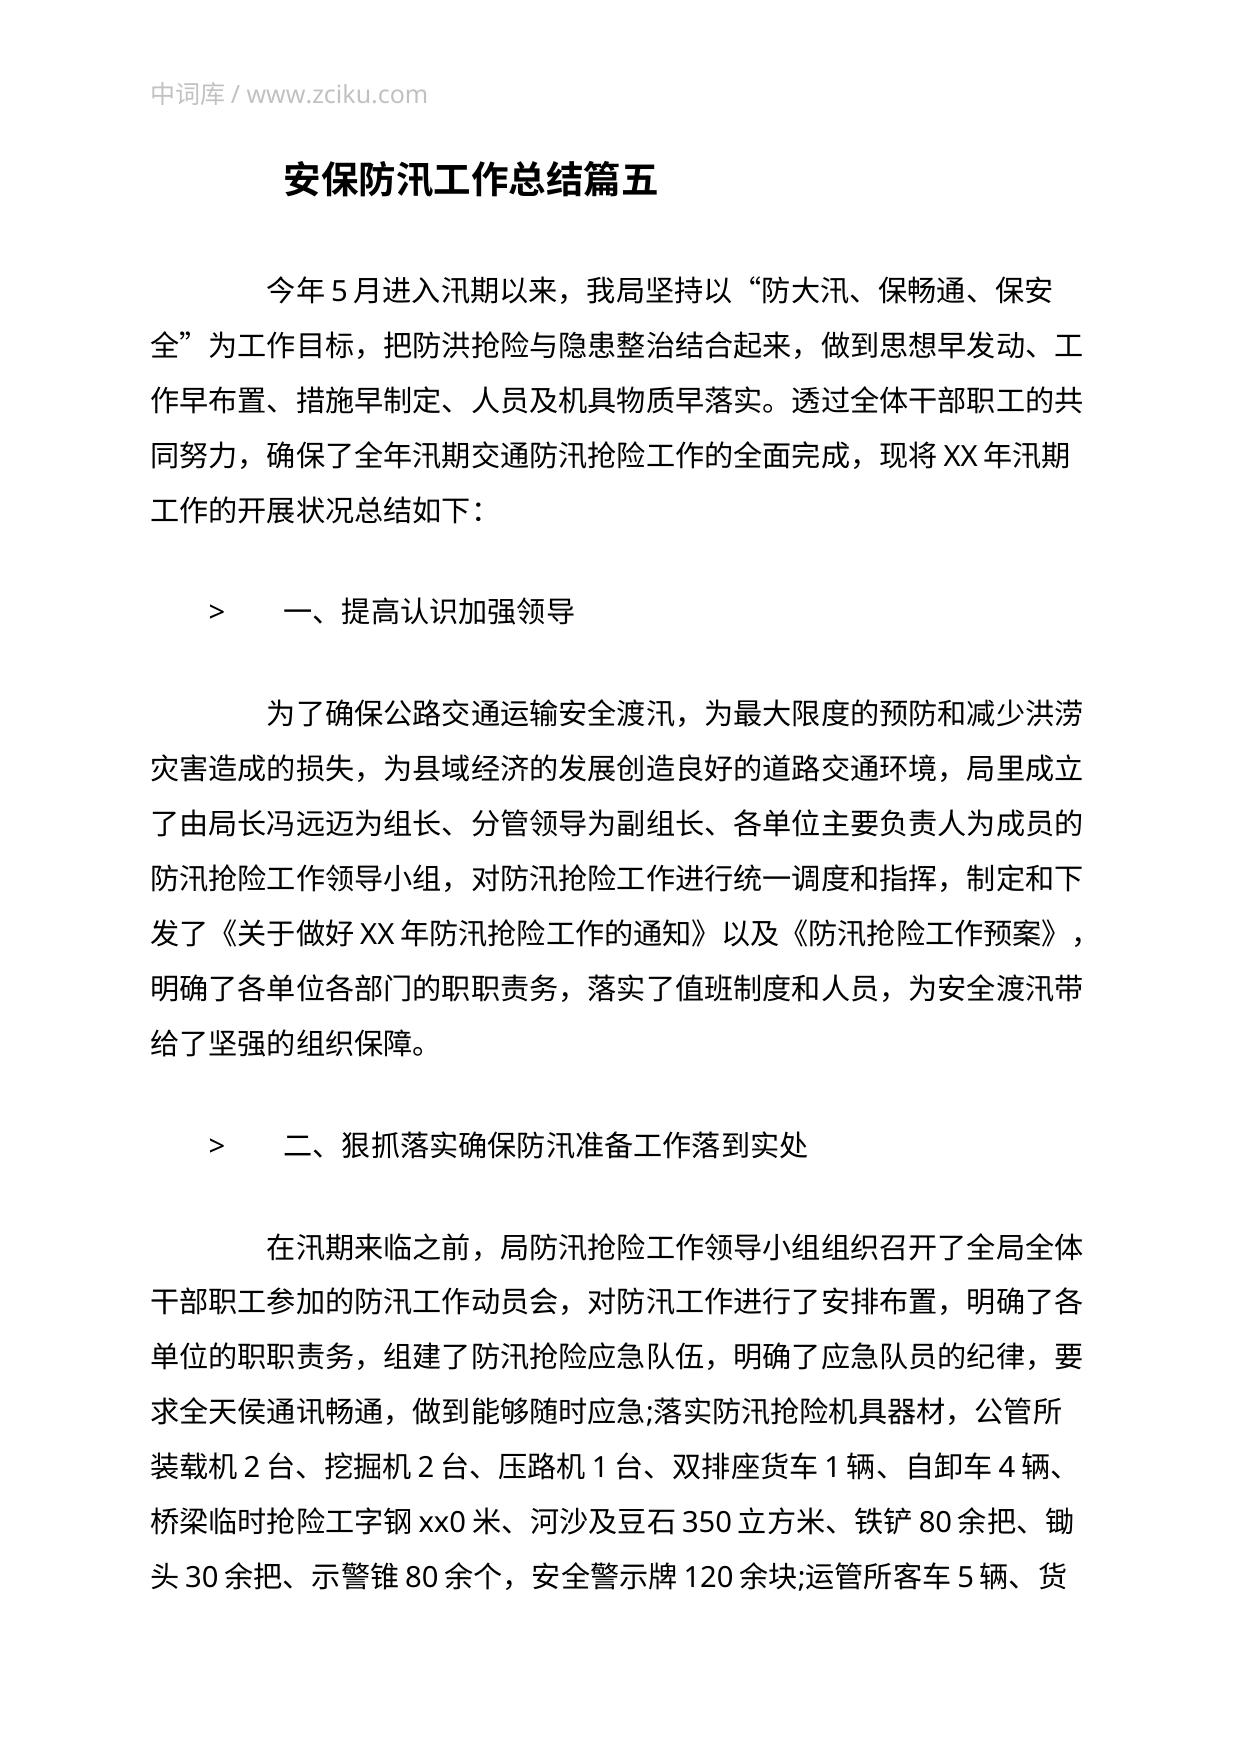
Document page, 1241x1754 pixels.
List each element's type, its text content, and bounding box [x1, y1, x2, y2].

text 为了确保公路交通运输安全渡汛，为最大限度的预防和减少洪涝灾害造成的损失，为县域经济的发展创造良好的道路交通环境，局里成立了由局长冯远迈为组长、分管领导为副组长、各单位主要负责人为成员的防汛抢险工作领导小组，对防汛抢险工作进行统一调度和指挥，制定和下发了《关于做好XX年防汛抢险工作的通知》以及《防汛抢险工作预案》，明确了各单位各部门的职职责务，落实了值班制度和人员，为安全渡汛带给了坚强的组织保障。 [150, 691, 1090, 1063]
text 安保防汛工作总结篇五 [150, 150, 1090, 204]
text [150, 1224, 1090, 1596]
text > 二、狠抓落实确保防汛准备工作落到实处 [150, 1122, 1090, 1164]
text > 一、提高认识加强领导 [150, 589, 1090, 631]
text 今年5月进入汛期以来，我局坚持以“防大汛、保畅通、保安全”为工作目标，把防洪抢险与隐患整治结合起来，做到思想早发动、工作早布置、措施早制定、人员及机具物质早落实。透过全体干部职工的共同努力，确保了全年汛期交通防汛抢险工作的全面完成，现将XX年汛期工作的开展状况总结如下： [150, 267, 1090, 529]
